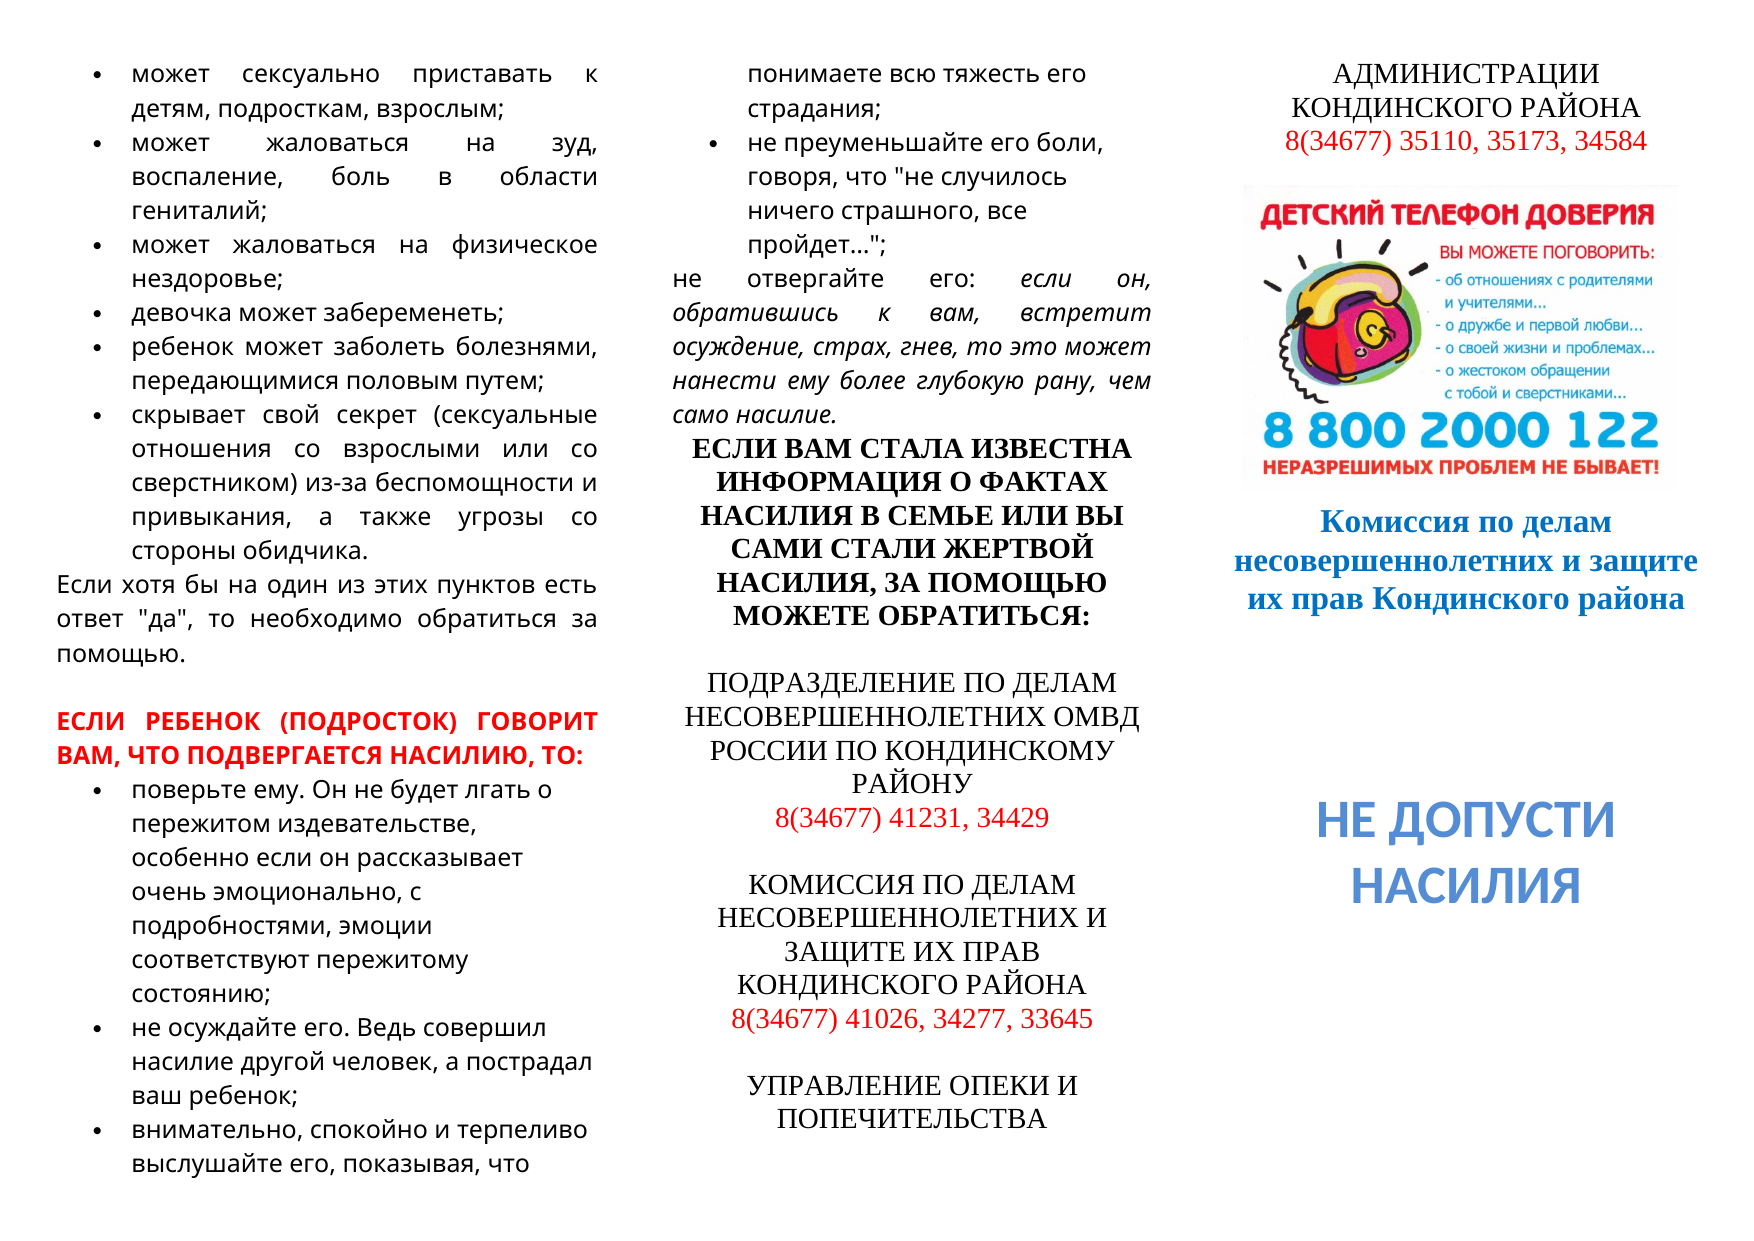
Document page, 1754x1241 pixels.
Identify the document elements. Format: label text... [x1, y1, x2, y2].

text Подразделение по делам несовершеннолетних ОМВД России по Кондинскому району [672, 666, 1152, 800]
list девочка может забеременеть; [94, 294, 598, 329]
list может сексуально приставать к детям, подросткам, взрослым; [94, 56, 598, 124]
picture [1243, 185, 1678, 489]
text КОМИССИЯ ПО ДЕЛАМ НЕСОВЕРШЕННОЛЕТНИХ И ЗАЩИТЕ ИХ ПРАВ КОНДИНСКОГО РАЙОНА [672, 867, 1152, 1001]
text НЕ ДОПУСТИ НАСИЛИЯ [1226, 784, 1706, 917]
list скрывает свой секрет (сексуальные отношения со взрослыми или со сверстником) из-за беспомощности и привыкания, а также угрозы со стороны обидчика. [94, 397, 598, 567]
list внимательно, спокойно и терпеливо выслушайте его, показывая, что понимаете всю тяжесть его страдания; [709, 56, 1152, 124]
text УПРАВЛЕНИЕ ОПЕКИ И ПОПЕЧИТЕЛЬСТВА АДМИНИСТРАЦИИ КОНДИНСКОГО РАЙОНА [1226, 56, 1706, 123]
list ребенок может заболеть болезнями, передающимися половым путем; [94, 329, 598, 397]
list может жаловаться на физическое нездоровье; [94, 226, 598, 294]
text 8(34677) 41026, 34277, 33645 [672, 1001, 1152, 1034]
text Если хотя бы на один из этих пунктов есть ответ "да", то необходимо обратиться за помощью. ЕСЛИ РЕБЕНОК (ПОДРОСТОК) ГОВОРИТ ВАМ, ЧТО ПОДВЕРГАЕТСЯ НАСИЛИЮ, ТО: [56, 567, 598, 771]
list внимательно, спокойно и терпеливо выслушайте его, показывая, что понимаете всю тяжесть его страдания; [94, 1112, 598, 1180]
list поверьте ему. Он не будет лгать о пережитом издевательстве, особенно если он рассказывает очень эмоционально, с подробностями, эмоции соответствуют пережитому состоянию; [94, 771, 598, 1010]
text Если Вам стала известна информация о фактах насилия в семье или Вы сами стали жертвой насилия, ЗА ПОМОЩЬЮ МОЖЕТЕ ОБРАТИТЬСЯ: [672, 431, 1152, 632]
text не отвергайте его: если он, обратившись к вам, встретит осуждение, страх, гнев, то это может нанести ему более глубокую рану, чем само насилие. [672, 261, 1152, 431]
text УПРАВЛЕНИЕ ОПЕКИ И ПОПЕЧИТЕЛЬСТВА АДМИНИСТРАЦИИ КОНДИНСКОГО РАЙОНА [672, 1068, 1152, 1135]
list не преуменьшайте его боли, говоря, что "не случилось ничего страшного, все пройдет…"; [709, 124, 1152, 261]
text 8(34677) 41231, 34429 [672, 800, 1152, 833]
text 8(34677) 35110, 35173, 34584 [1226, 123, 1706, 157]
list не осуждайте его. Ведь совершил насилие другой человек, а пострадал ваш ребенок; [94, 1010, 598, 1112]
list может жаловаться на зуд, воспаление, боль в области гениталий; [94, 124, 598, 226]
